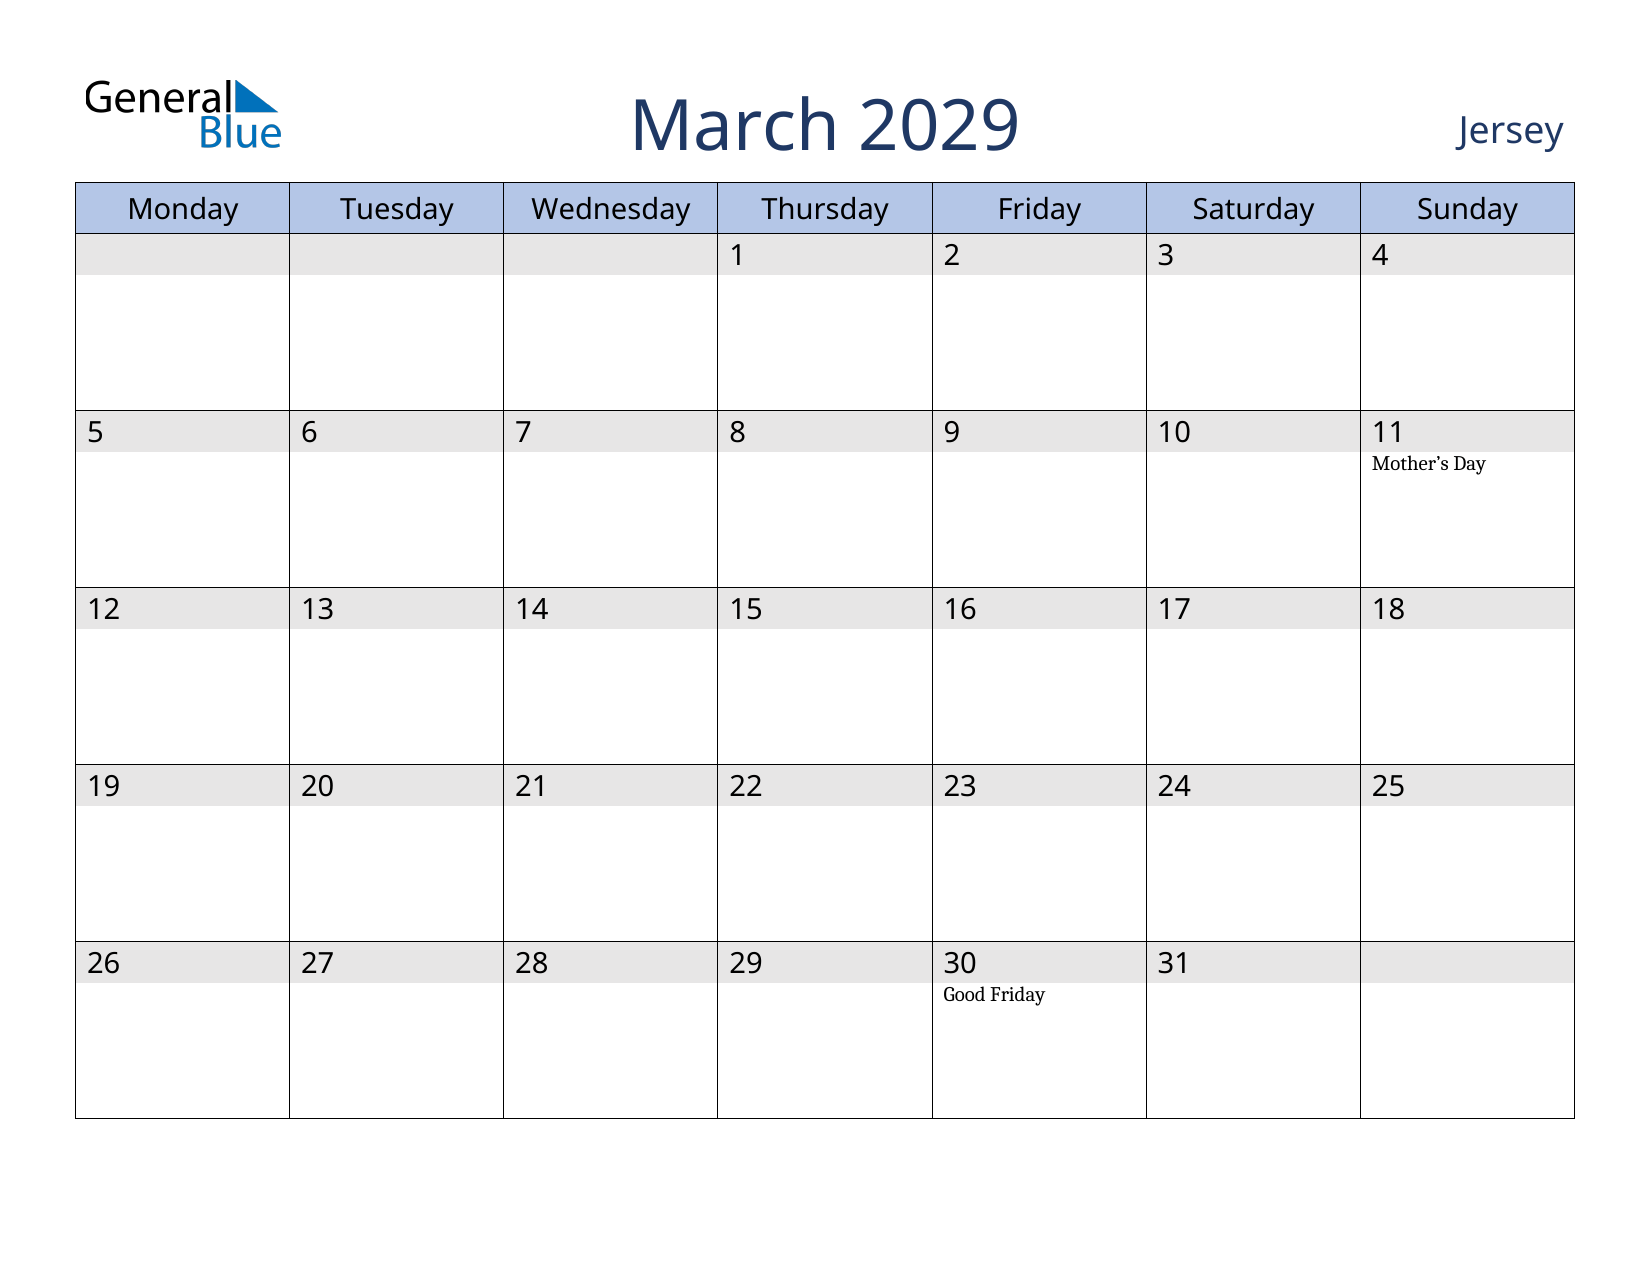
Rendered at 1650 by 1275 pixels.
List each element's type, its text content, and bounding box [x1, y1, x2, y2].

table_cell 20 [290, 765, 503, 806]
table_cell 16 [933, 588, 1146, 629]
table_cell Mother’s Day [1361, 452, 1574, 587]
table_cell [290, 806, 503, 941]
table_cell Wednesday [504, 183, 717, 233]
table_cell [504, 275, 717, 410]
table_cell 25 [1361, 765, 1574, 806]
table_cell 28 [504, 942, 717, 983]
table_cell [1147, 452, 1360, 587]
table_cell [290, 983, 503, 1118]
table_cell [1361, 983, 1574, 1118]
table_cell [1147, 629, 1360, 764]
table_cell 2 [933, 234, 1146, 275]
table_cell 7 [504, 411, 717, 452]
table_cell 5 [76, 411, 289, 452]
table_cell [290, 275, 503, 410]
table_cell [504, 983, 717, 1118]
table_cell Saturday [1147, 183, 1360, 233]
table_cell 12 [76, 588, 289, 629]
table_cell [1361, 275, 1574, 410]
table_cell 1 [718, 234, 932, 275]
table_cell [290, 234, 503, 275]
table_cell [718, 983, 932, 1118]
table_cell 27 [290, 942, 503, 983]
table_cell 31 [1147, 942, 1360, 983]
table_cell [1361, 629, 1574, 764]
table_cell [76, 275, 289, 410]
table_cell [76, 983, 289, 1118]
table_cell 11 [1361, 411, 1574, 452]
table_cell Monday [76, 183, 289, 233]
table_cell 18 [1361, 588, 1574, 629]
table_cell 10 [1147, 411, 1360, 452]
table_cell 21 [504, 765, 717, 806]
table_cell 26 [76, 942, 289, 983]
table_cell [1361, 806, 1574, 941]
table_cell [1147, 806, 1360, 941]
table_cell [933, 629, 1146, 764]
table_cell [933, 452, 1146, 587]
table_cell 4 [1361, 234, 1574, 275]
table_cell [933, 275, 1146, 410]
table_cell [718, 806, 932, 941]
table_cell [504, 234, 717, 275]
table_cell 17 [1147, 588, 1360, 629]
table_cell [76, 234, 289, 275]
table_cell [933, 806, 1146, 941]
table_cell 13 [290, 588, 503, 629]
table_cell 29 [718, 942, 932, 983]
table_cell [718, 629, 932, 764]
table_cell 30 [933, 942, 1146, 983]
table_cell Thursday [718, 183, 932, 233]
table_cell 9 [933, 411, 1146, 452]
table_cell [718, 275, 932, 410]
table_cell 19 [76, 765, 289, 806]
table_cell 23 [933, 765, 1146, 806]
table_cell [1147, 983, 1360, 1118]
table_cell 3 [1147, 234, 1360, 275]
table_cell [504, 806, 717, 941]
table_cell [1147, 275, 1360, 410]
table_cell [1361, 942, 1574, 983]
table_cell Good Friday [933, 983, 1146, 1118]
table_cell 14 [504, 588, 717, 629]
table_cell 22 [718, 765, 932, 806]
table_cell Sunday [1361, 183, 1574, 233]
table_cell [76, 806, 289, 941]
table_header [76, 75, 503, 182]
table_cell [504, 629, 717, 764]
table_cell [290, 452, 503, 587]
table_cell [504, 452, 717, 587]
table_cell Friday [933, 183, 1146, 233]
table_header March 2029 [504, 75, 1146, 182]
table_cell [76, 629, 289, 764]
table_cell 6 [290, 411, 503, 452]
picture [86, 80, 281, 148]
table_cell [290, 629, 503, 764]
table_cell [718, 452, 932, 587]
table_cell Tuesday [290, 183, 503, 233]
table_cell [76, 452, 289, 587]
table_cell 8 [718, 411, 932, 452]
table_cell 15 [718, 588, 932, 629]
table_cell 24 [1147, 765, 1360, 806]
table_header Jersey [1146, 75, 1574, 182]
